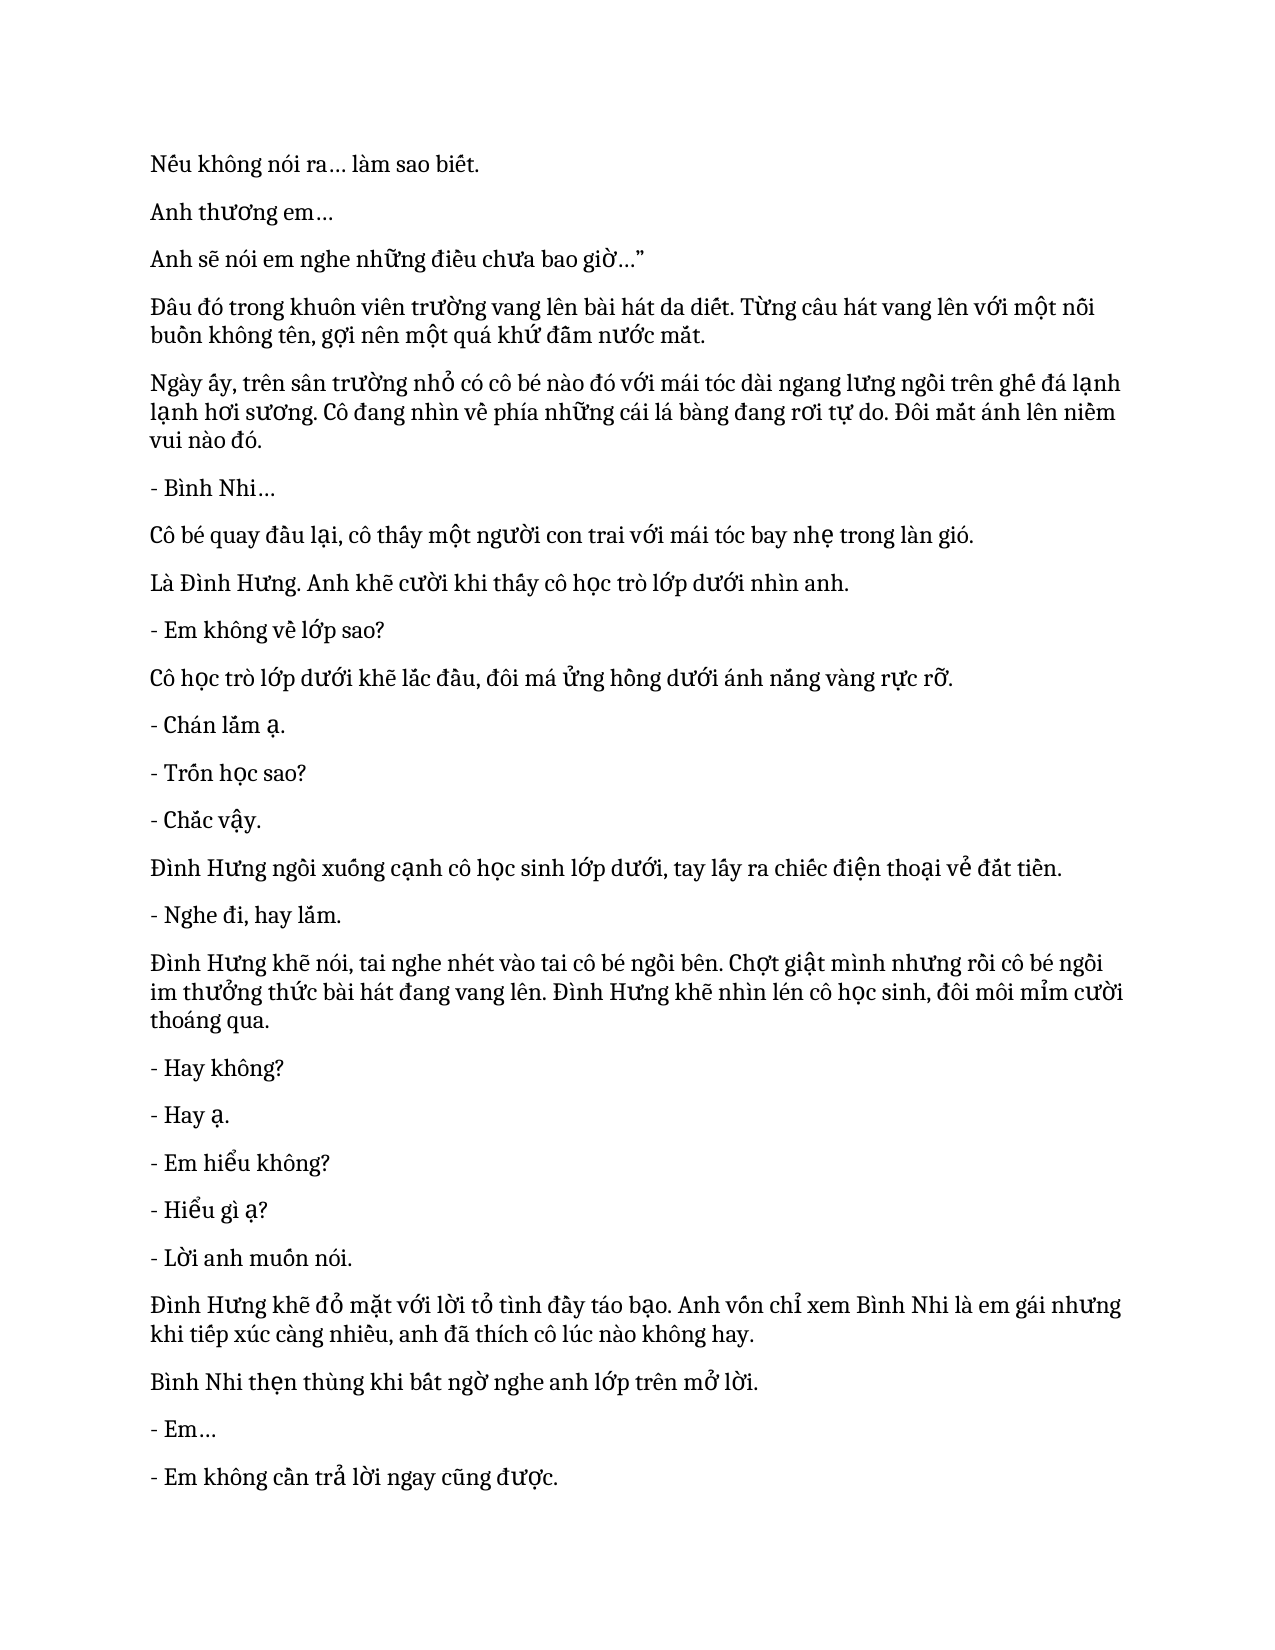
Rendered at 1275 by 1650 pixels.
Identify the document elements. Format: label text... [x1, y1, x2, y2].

text - Em… [150, 1415, 1125, 1444]
text Anh sẽ nói em nghe những điều chưa bao giờ…” [150, 245, 1125, 274]
text Nếu không nói ra… làm sao biết. [150, 150, 1125, 179]
text - Chán lắm ạ. [150, 711, 1125, 740]
text - Em không về lớp sao? [150, 616, 1125, 645]
text - Em không cần trả lời ngay cũng được. [150, 1462, 1125, 1491]
text Đâu đó trong khuôn viên trường vang lên bài hát da diết. Từng câu hát vang lên với một nỗi buồn không tên, gợi nên một quá khứ đẫm nước mắt. [150, 292, 1125, 350]
text - Bình Nhi… [150, 474, 1125, 502]
text - Chắc vậy. [150, 806, 1125, 835]
text Đình Hưng ngồi xuống cạnh cô học sinh lớp dưới, tay lấy ra chiếc điện thoại vẻ đắt tiền. [150, 854, 1125, 882]
text Đình Hưng khẽ nói, tai nghe nhét vào tai cô bé ngồi bên. Chợt giật mình nhưng rồi cô bé ngồi im thưởng thức bài hát đang vang lên. Đình Hưng khẽ nhìn lén cô học sinh, đôi môi mỉm cười thoáng qua. [150, 949, 1125, 1035]
text Anh thương em… [150, 197, 1125, 226]
text - Lời anh muốn nói. [150, 1244, 1125, 1272]
text Là Đình Hưng. Anh khẽ cười khi thấy cô học trò lớp dưới nhìn anh. [150, 569, 1125, 597]
text Cô bé quay đầu lại, cô thấy một người con trai với mái tóc bay nhẹ trong làn gió. [150, 521, 1125, 550]
text Bình Nhi thẹn thùng khi bất ngờ nghe anh lớp trên mở lời. [150, 1367, 1125, 1396]
text - Em hiểu không? [150, 1149, 1125, 1177]
text - Nghe đi, hay lắm. [150, 901, 1125, 930]
text - Trốn học sao? [150, 759, 1125, 787]
text Ngày ấy, trên sân trường nhỏ có cô bé nào đó với mái tóc dài ngang lưng ngồi trên ghế đá lạnh lạnh hơi sương. Cô đang nhìn về phía những cái lá bàng đang rơi tự do. Đôi mắt ánh lên niềm vui nào đó. [150, 369, 1125, 455]
text - Hay không? [150, 1054, 1125, 1082]
text - Hiểu gì ạ? [150, 1196, 1125, 1225]
text Đình Hưng khẽ đỏ mặt với lời tỏ tình đầy táo bạo. Anh vốn chỉ xem Bình Nhi là em gái nhưng khi tiếp xúc càng nhiều, anh đã thích cô lúc nào không hay. [150, 1291, 1125, 1349]
text Cô học trò lớp dưới khẽ lắc đầu, đôi má ửng hồng dưới ánh nắng vàng rực rỡ. [150, 664, 1125, 692]
text - Hay ạ. [150, 1101, 1125, 1130]
